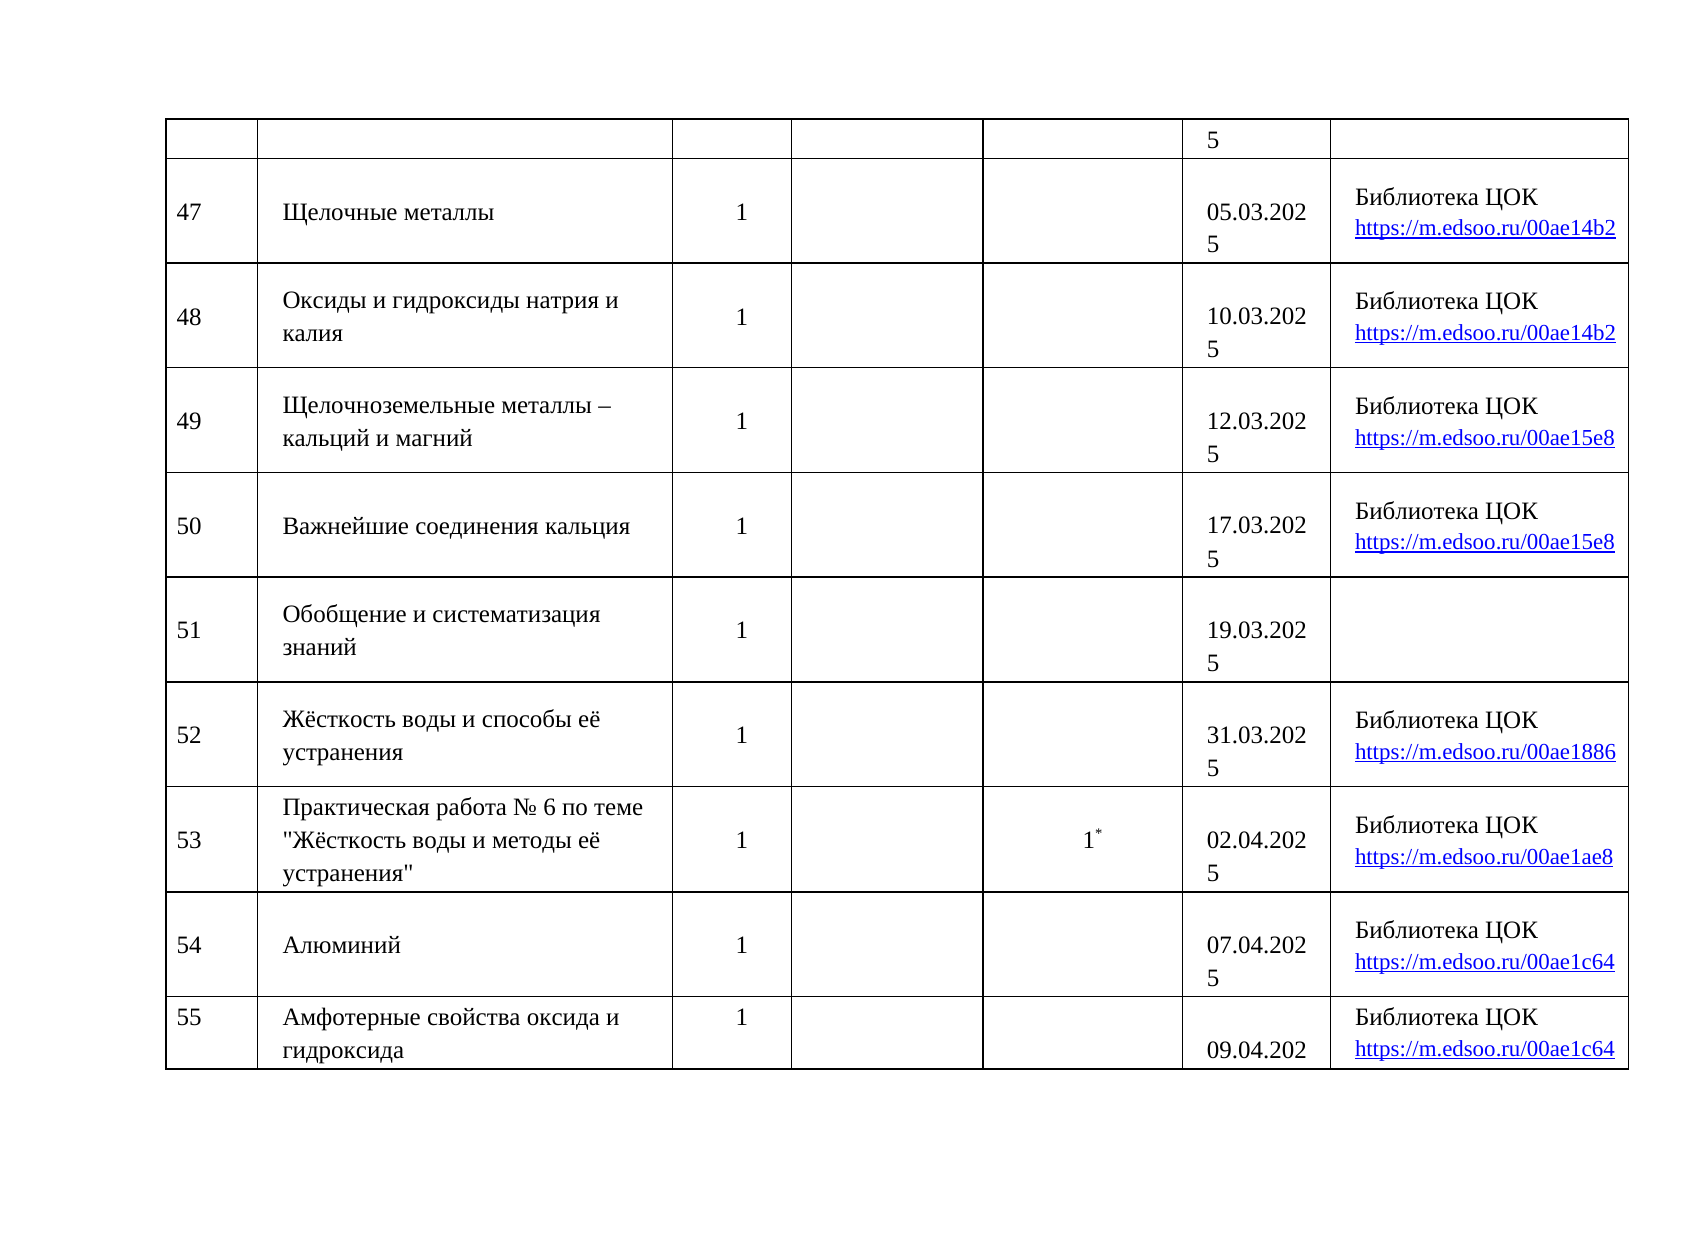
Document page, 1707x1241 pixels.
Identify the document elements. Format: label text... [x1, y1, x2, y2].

table_cell [984, 264, 1182, 367]
table_cell 1 [673, 893, 791, 996]
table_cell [1331, 893, 1628, 996]
table_cell 1 [673, 787, 791, 891]
table_cell 1 [673, 683, 791, 786]
table_cell 17.03.2025 [1183, 473, 1330, 576]
table_cell Оксиды и гидроксиды натрия и калия [258, 264, 672, 367]
table_cell 05.03.2025 [1183, 159, 1330, 262]
table_cell 31.03.2025 [1183, 683, 1330, 786]
table_cell Практическая работа № 6 по теме "Жёсткость воды и методы её устранения" [258, 787, 672, 891]
table_cell 03.03.2025 [1183, 120, 1330, 157]
table_cell Библиотека ЦОК https://m.edsoo.ru/00ae1ae8 [1331, 787, 1628, 891]
table_cell Библиотека ЦОК https://m.edsoo.ru/00ae1886 [1331, 683, 1628, 786]
table_cell [984, 893, 1182, 996]
table_cell [1331, 578, 1628, 681]
table_cell 12.03.2025 [1183, 368, 1330, 472]
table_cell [258, 997, 672, 1068]
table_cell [1331, 120, 1628, 157]
table_cell 48 [167, 264, 257, 367]
table_cell 1 [673, 997, 791, 1068]
table_cell 07.04.2025 [1183, 893, 1330, 996]
table_cell [984, 473, 1182, 576]
table_cell [792, 893, 982, 996]
table_cell 02.04.2025 [1183, 787, 1330, 891]
table_cell 1* [984, 787, 1182, 891]
table_cell [984, 683, 1182, 786]
table_cell [792, 264, 982, 367]
table_cell 19.03.2025 [1183, 578, 1330, 681]
table_cell 09.04.2025 [1183, 997, 1330, 1068]
table_cell [984, 120, 1182, 157]
table_cell Обобщение и систематизация знаний [258, 578, 672, 681]
table_cell Библиотека ЦОК https://m.edsoo.ru/00ae15e8 [1331, 368, 1628, 472]
table_cell Щелочные металлы [258, 159, 672, 262]
table_cell [792, 120, 982, 157]
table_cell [1331, 997, 1628, 1068]
table_cell 1 [673, 120, 791, 157]
table_cell [984, 997, 1182, 1068]
table_cell 1 [673, 473, 791, 576]
table_cell 55 [167, 997, 257, 1068]
table_cell [792, 787, 982, 891]
table_cell 1 [673, 578, 791, 681]
table_cell 47 [167, 159, 257, 262]
table_cell 53 [167, 787, 257, 891]
table_cell [792, 473, 982, 576]
table_cell 51 [167, 578, 257, 681]
table_cell 52 [167, 683, 257, 786]
table_cell [792, 683, 982, 786]
table_cell Библиотека ЦОК https://m.edsoo.ru/00ae14b2 [1331, 159, 1628, 262]
table_cell 1 [673, 368, 791, 472]
table_cell Алюминий [258, 893, 672, 996]
table_cell 54 [167, 893, 257, 996]
table_cell 50 [167, 473, 257, 576]
table_cell 1 [673, 159, 791, 262]
table_cell [984, 368, 1182, 472]
table_cell Щелочноземельные металлы – кальций и магний [258, 368, 672, 472]
table_cell [792, 578, 982, 681]
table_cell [258, 120, 672, 157]
table_cell Жёсткость воды и способы её устранения [258, 683, 672, 786]
table_cell Библиотека ЦОК https://m.edsoo.ru/00ae15e8 [1331, 473, 1628, 576]
table_cell 10.03.2025 [1183, 264, 1330, 367]
table_cell Библиотека ЦОК https://m.edsoo.ru/00ae14b2 [1331, 264, 1628, 367]
table_cell [792, 368, 982, 472]
table_cell [792, 997, 982, 1068]
table_cell [984, 159, 1182, 262]
table_cell 49 [167, 368, 257, 472]
table_cell 1 [673, 264, 791, 367]
table_cell 46 [167, 120, 257, 157]
table_cell Важнейшие соединения кальция [258, 473, 672, 576]
table_cell [792, 159, 982, 262]
table_cell [984, 578, 1182, 681]
